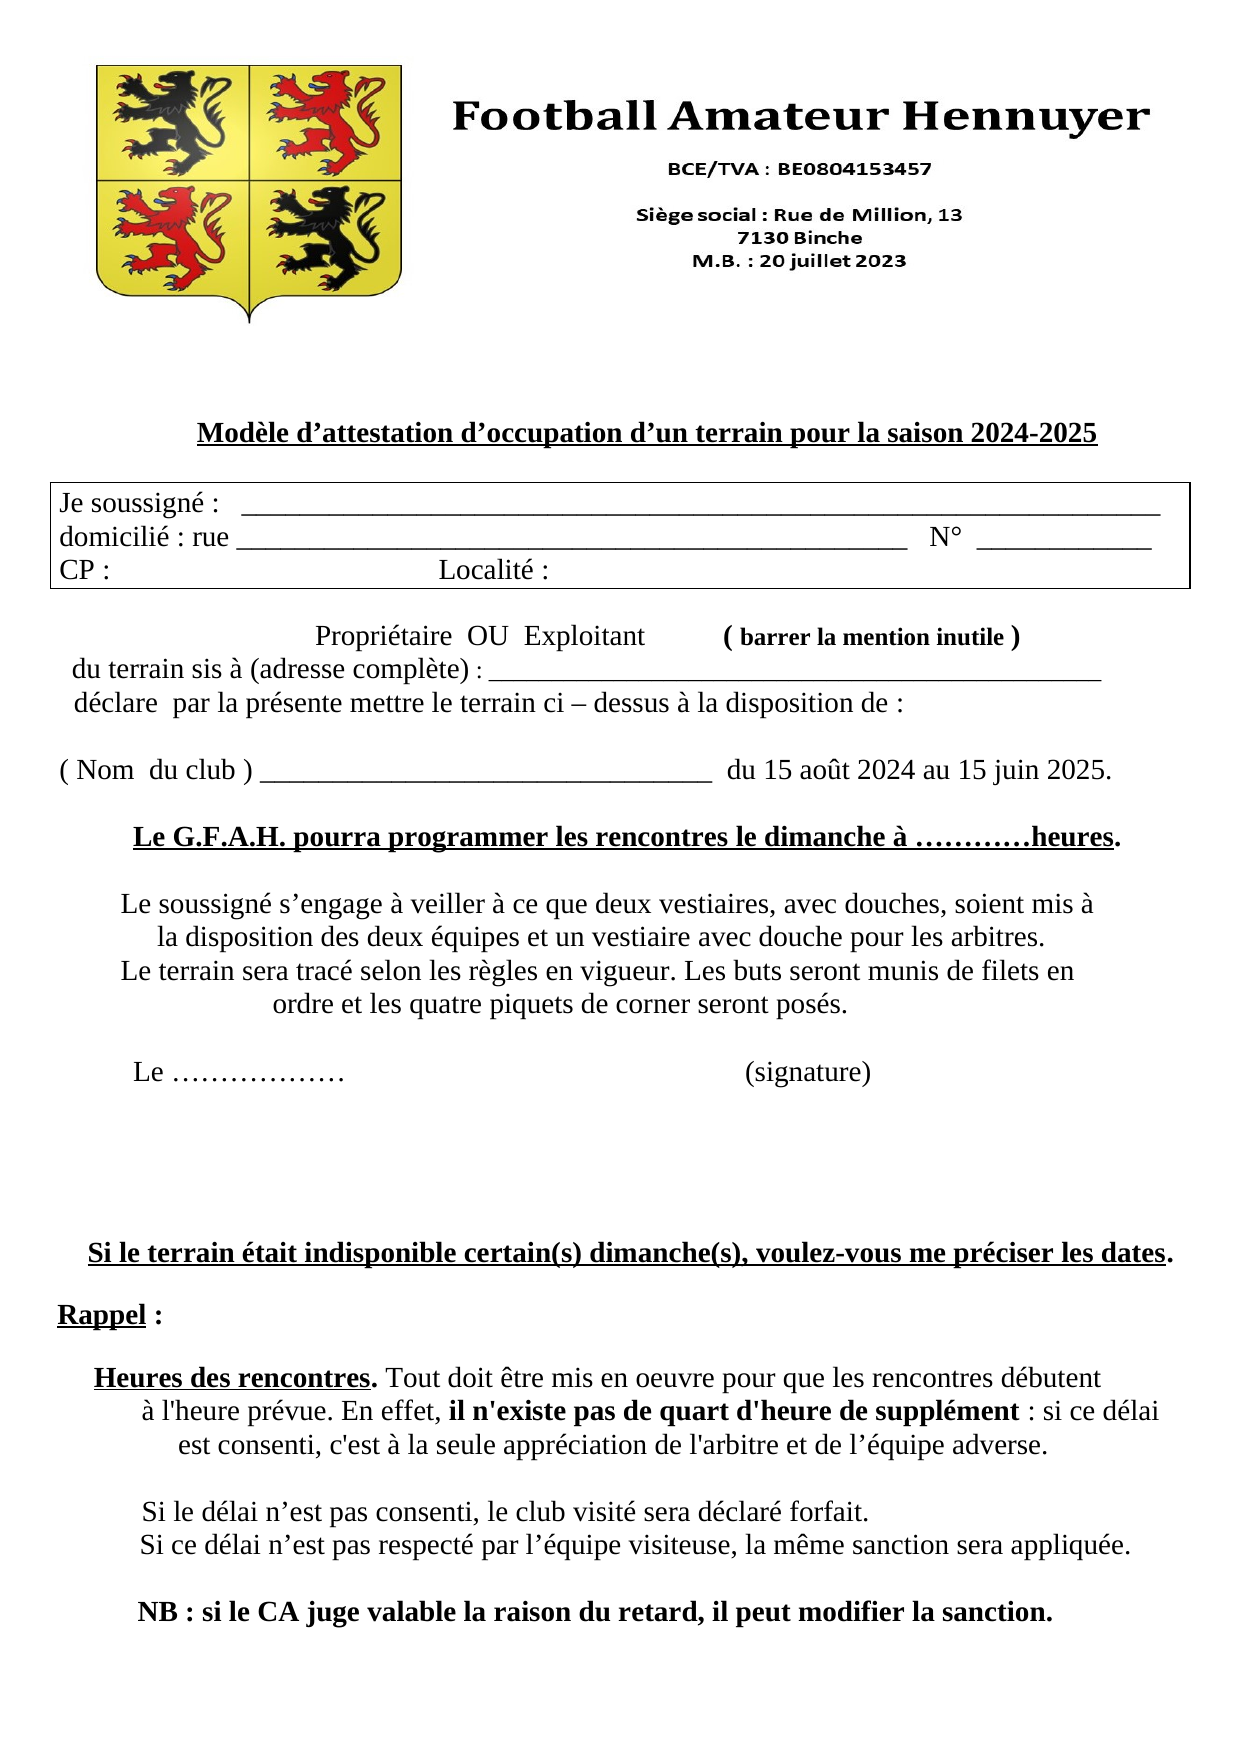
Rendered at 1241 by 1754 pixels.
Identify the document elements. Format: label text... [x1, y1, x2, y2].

text ( Nom du club ) _______________________________ du 15 août 2024 au 15 juin 2025. [59, 752, 1181, 785]
text Le terrain sera tracé selon les règles en vigueur. Les buts seront munis de filets en [120, 953, 1181, 987]
text Rappel : [57, 1297, 1182, 1331]
picture [59, 33, 1181, 334]
text Si le terrain était indisponible certain(s) dimanche(s), voulez-vous me préciser les dates. [57, 1235, 1182, 1269]
text domicilié : rue ______________________________________________ N° ____________ [59, 519, 1181, 549]
text Si le délai n’est pas consenti, le club visité sera déclaré forfait. [134, 1494, 1181, 1527]
text déclare par la présente mettre le terrain ci – dessus à la disposition de : [59, 685, 1181, 718]
text Modèle d’attestation d’occupation d’un terrain pour la saison 2024-2025 [0, 415, 1181, 448]
text CP : Localité : [51, 549, 1189, 588]
text Je soussigné : _______________________________________________________________ [51, 483, 1189, 519]
text Si ce délai n’est pas respecté par l’équipe visiteuse, la même sanction sera appliquée. [59, 1527, 1181, 1561]
text Le soussigné s’engage à veiller à ce que deux vestiaires, avec douches, soient mis à [120, 886, 1181, 919]
text la disposition des deux équipes et un vestiaire avec douche pour les arbitres. [120, 919, 1181, 953]
text Le ……………… (signature) [133, 1054, 1181, 1087]
text à l'heure prévue. En effet, il n'existe pas de quart d'heure de supplément : si ce délai [134, 1393, 1181, 1427]
text Propriétaire OU Exploitant ( barrer la mention inutile ) [59, 618, 1181, 651]
text NB : si le CA juge valable la raison du retard, il peut modifier la sanction. [57, 1594, 1182, 1628]
text ordre et les quatre piquets de corner seront posés. [59, 987, 1181, 1020]
text Heures des rencontres. Tout doit être mis en oeuvre pour que les rencontres débutent [93, 1360, 1181, 1393]
text est consenti, c'est à la seule appréciation de l'arbitre et de l’équipe adverse. [134, 1427, 1181, 1460]
text du terrain sis à (adresse complète) : _________________________________________________ [59, 651, 1181, 685]
text Le G.F.A.H. pourra programmer les rencontres le dimanche à …………heures. [59, 819, 1181, 852]
